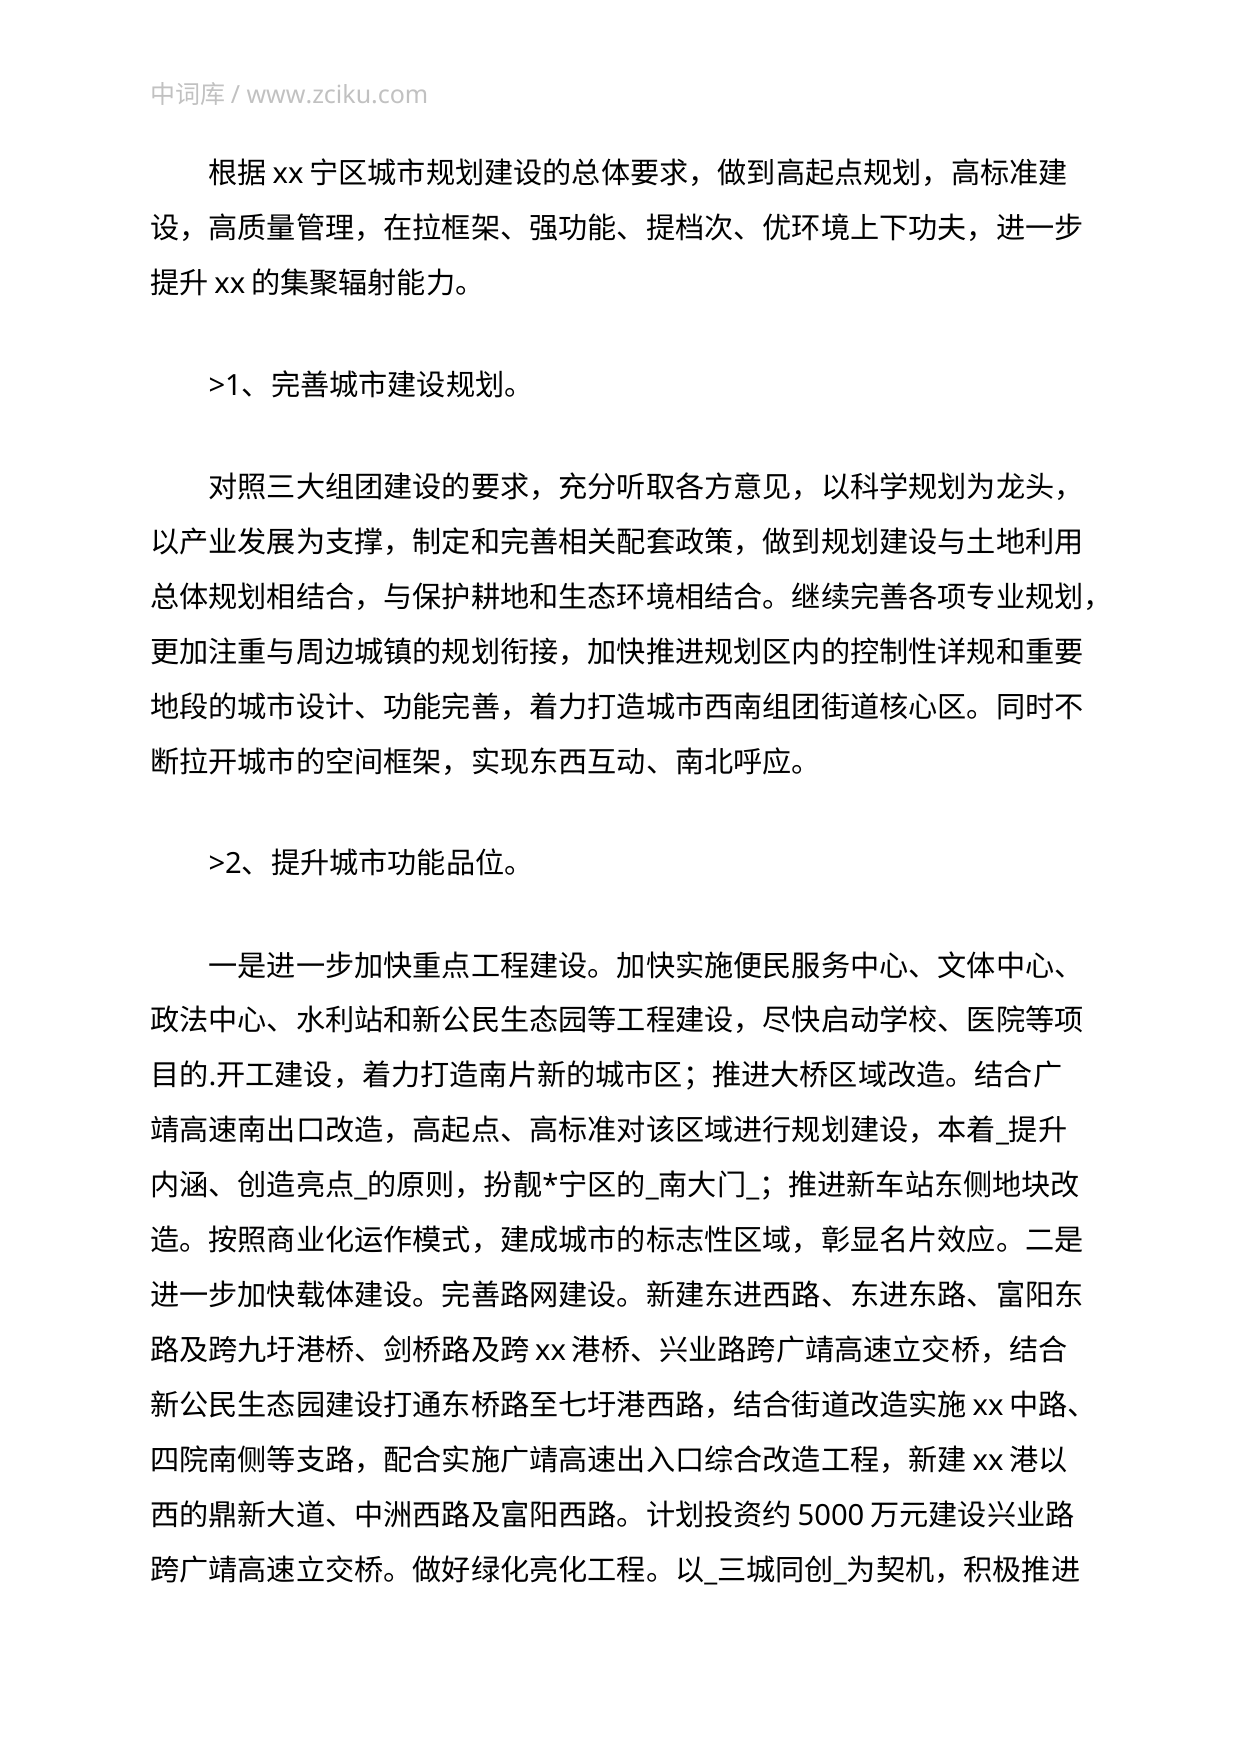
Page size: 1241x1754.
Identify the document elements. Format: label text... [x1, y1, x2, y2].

text 根据xx宁区城市规划建设的总体要求，做到高起点规划，高标准建设，高质量管理，在拉框架、强功能、提档次、优环境上下功夫，进一步提升xx的集聚辐射能力。 [150, 150, 1090, 302]
text >1、完善城市建设规划。 [150, 362, 1090, 404]
text >2、提升城市功能品位。 [150, 840, 1090, 882]
text 对照三大组团建设的要求，充分听取各方意见，以科学规划为龙头，以产业发展为支撑，制定和完善相关配套政策，做到规划建设与土地利用总体规划相结合，与保护耕地和生态环境相结合。继续完善各项专业规划，更加注重与周边城镇的规划衔接，加快推进规划区内的控制性详规和重要地段的城市设计、功能完善，着力打造城市西南组团街道核心区。同时不断拉开城市的空间框架，实现东西互动、南北呼应。 [150, 464, 1090, 781]
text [150, 942, 1090, 1589]
